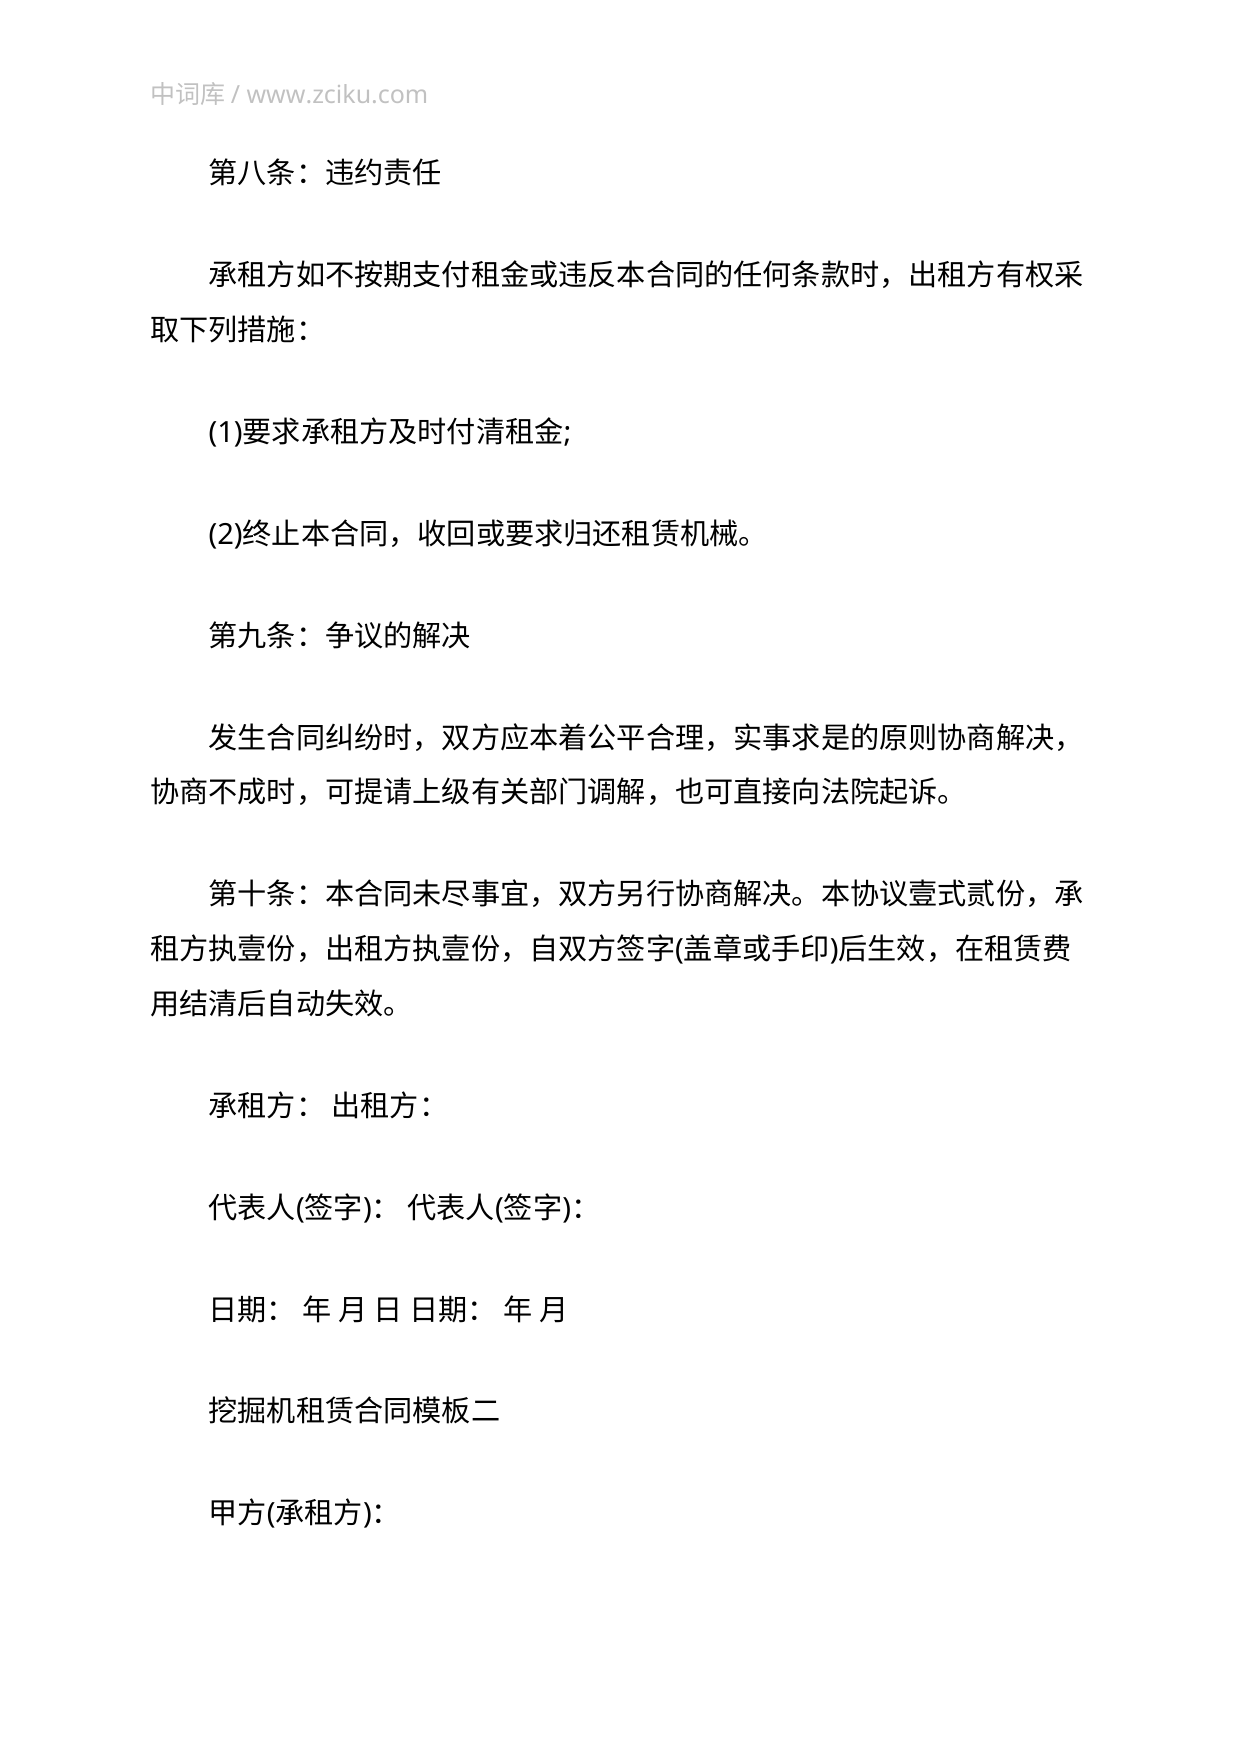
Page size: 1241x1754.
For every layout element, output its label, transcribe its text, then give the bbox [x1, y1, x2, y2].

text 代表人(签字)： 代表人(签字)： [150, 1184, 1090, 1227]
text 挖掘机租赁合同模板二 [150, 1388, 1090, 1430]
text 第十条：本合同未尽事宜，双方另行协商解决。本协议壹式贰份，承租方执壹份，出租方执壹份，自双方签字(盖章或手印)后生效，在租赁费用结清后自动失效。 [150, 871, 1090, 1023]
text (2)终止本合同，收回或要求归还租赁机械。 [150, 510, 1090, 553]
text 第八条：违约责任 [150, 150, 1090, 192]
text 发生合同纠纷时，双方应本着公平合理，实事求是的原则协商解决，协商不成时，可提请上级有关部门调解，也可直接向法院起诉。 [150, 714, 1090, 811]
text 承租方如不按期支付租金或违反本合同的任何条款时，出租方有权采取下列措施： [150, 252, 1090, 349]
text (1)要求承租方及时付清租金; [150, 408, 1090, 451]
text 日期： 年 月 日 日期： 年 月 [150, 1286, 1090, 1328]
text 第九条：争议的解决 [150, 612, 1090, 655]
text 甲方(承租方)： [150, 1490, 1090, 1532]
text 承租方： 出租方： [150, 1082, 1090, 1125]
